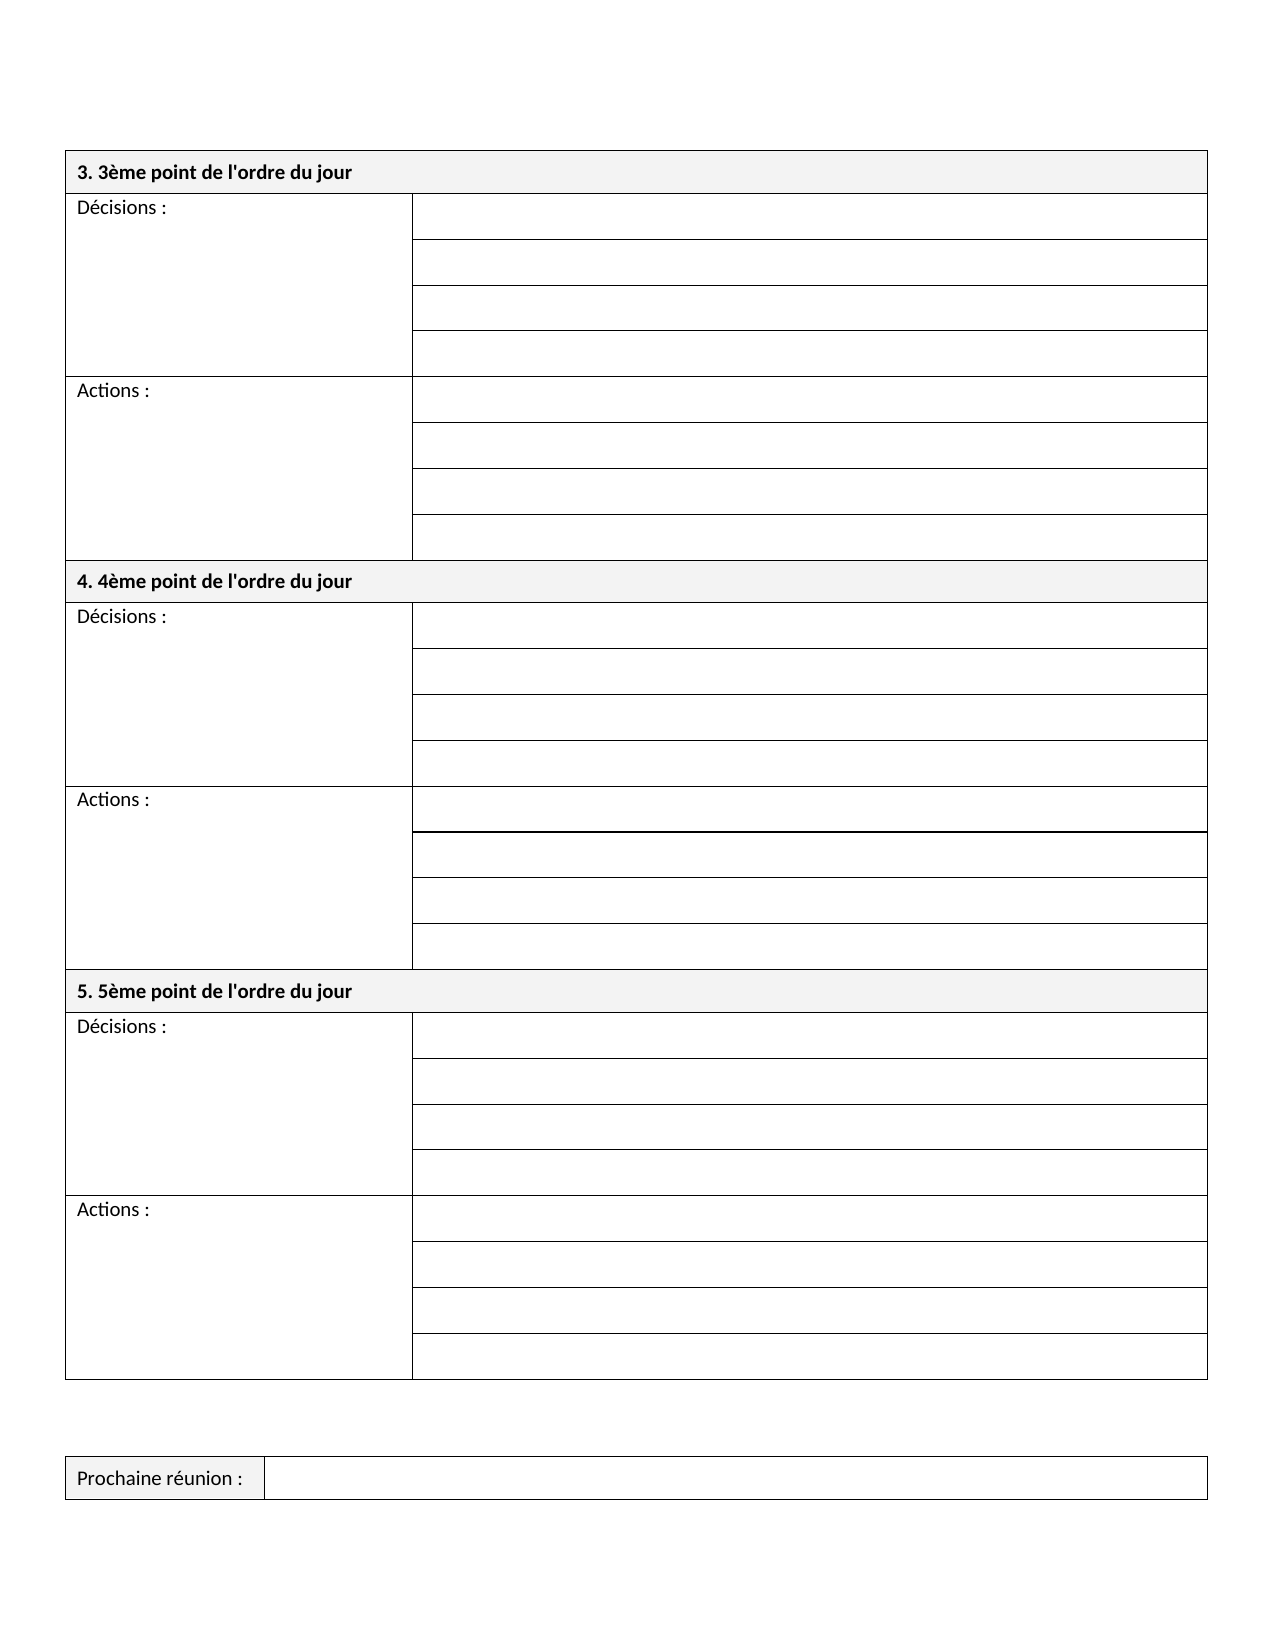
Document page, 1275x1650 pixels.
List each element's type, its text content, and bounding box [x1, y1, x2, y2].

table_cell Actions : [66, 787, 412, 969]
table_header [265, 1457, 1207, 1498]
table_cell [413, 1196, 1207, 1241]
table_cell Actions : [66, 377, 412, 559]
table_cell [413, 1242, 1207, 1287]
table_cell [413, 240, 1207, 284]
table_cell [413, 286, 1207, 330]
table_cell 3. 3ème point de l'ordre du jour [66, 151, 1207, 193]
table_header Prochaine réunion : [66, 1457, 264, 1498]
table_cell [413, 515, 1207, 559]
table_cell [413, 878, 1207, 923]
table_cell [413, 1013, 1207, 1058]
table_cell [413, 1105, 1207, 1149]
table_cell [413, 1288, 1207, 1333]
table_cell [413, 331, 1207, 376]
table_cell [413, 1334, 1207, 1378]
table_cell Actions : [66, 1196, 412, 1378]
table_cell [413, 649, 1207, 694]
table_cell [413, 469, 1207, 514]
table_cell [413, 833, 1207, 877]
table_cell [413, 695, 1207, 740]
table_cell [413, 603, 1207, 648]
table_cell [413, 194, 1207, 239]
table_cell 5. 5ème point de l'ordre du jour [66, 970, 1207, 1012]
table_cell [413, 924, 1207, 969]
table_cell Décisions : [66, 194, 412, 376]
table_cell 4. 4ème point de l'ordre du jour [66, 561, 1207, 602]
table_cell [413, 741, 1207, 786]
table_cell [413, 1059, 1207, 1103]
table_cell Décisions : [66, 603, 412, 786]
table_cell [413, 377, 1207, 422]
table_cell [413, 787, 1207, 831]
table_cell Décisions : [66, 1013, 412, 1195]
table_cell [413, 423, 1207, 468]
table_cell [413, 1150, 1207, 1195]
